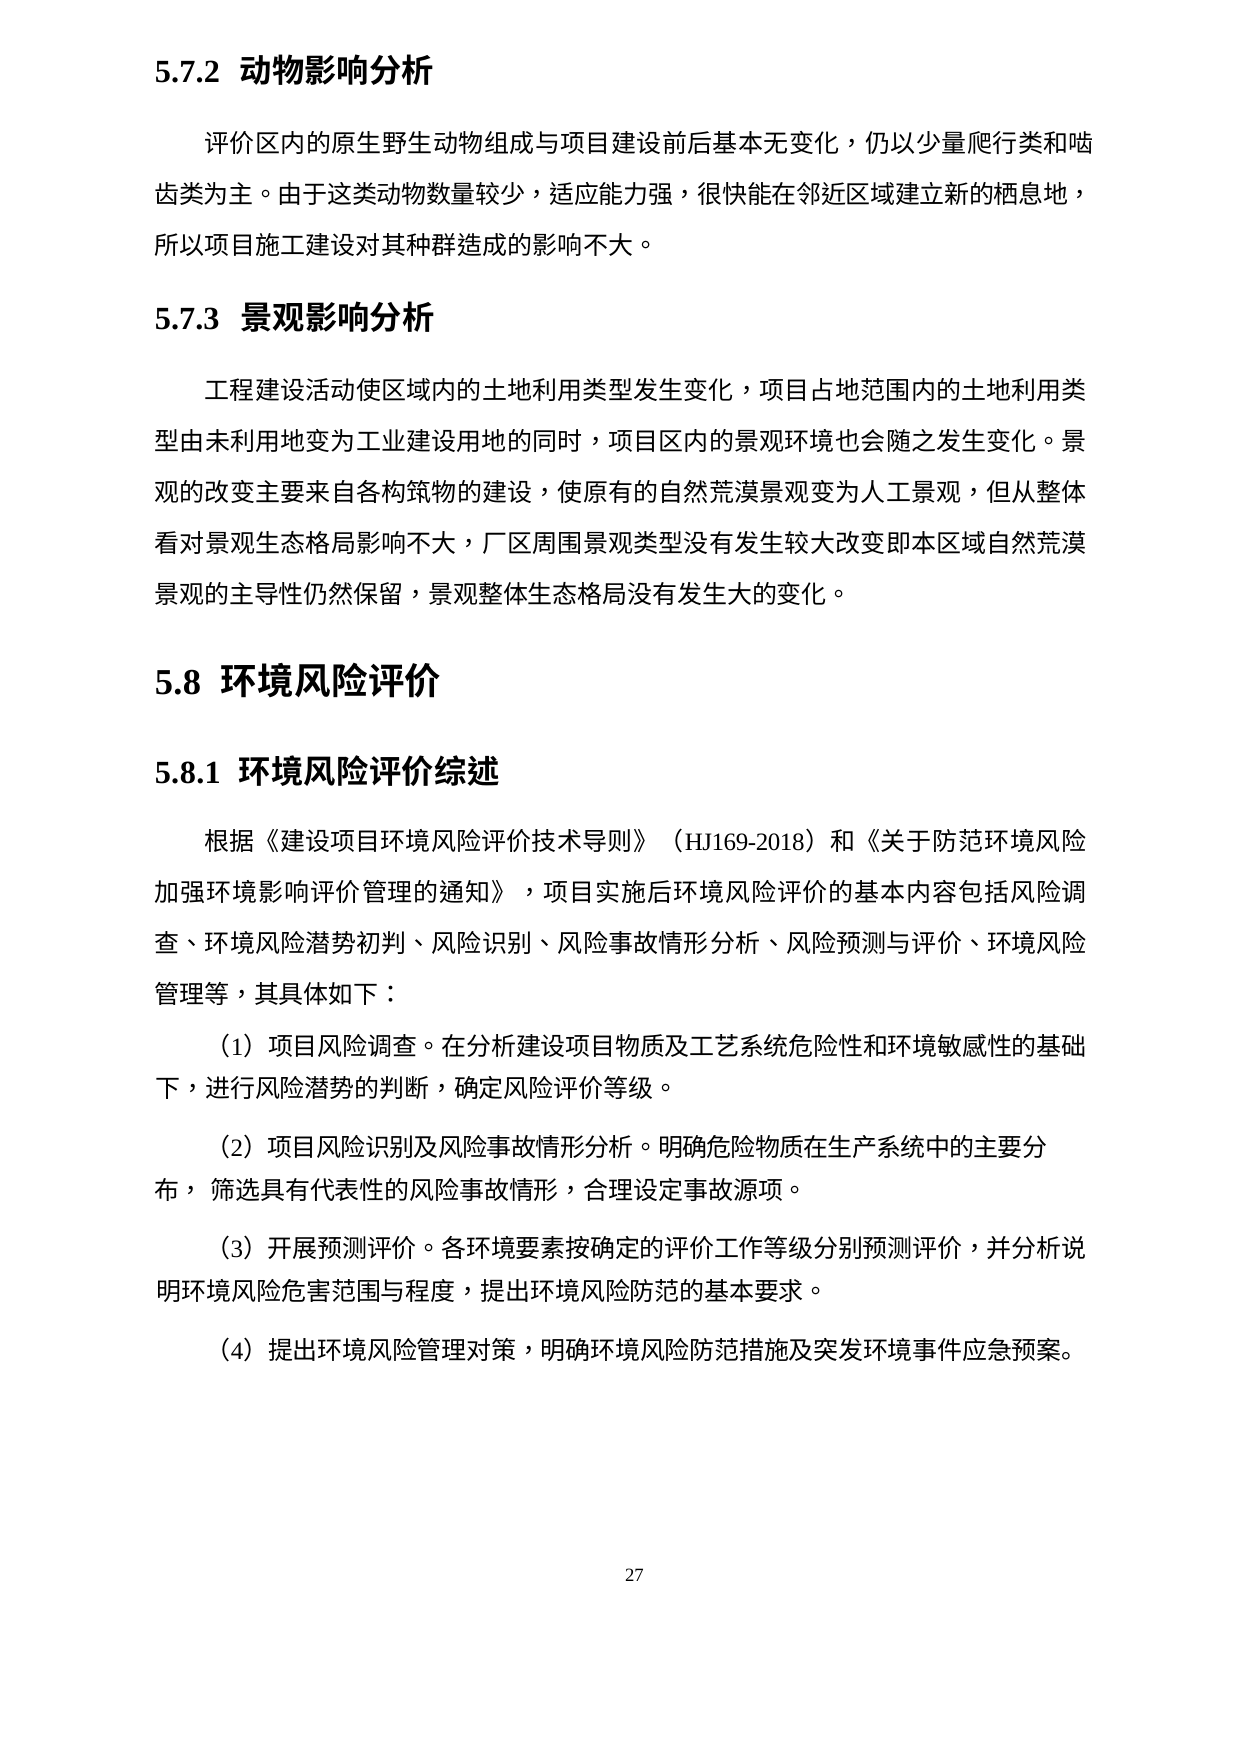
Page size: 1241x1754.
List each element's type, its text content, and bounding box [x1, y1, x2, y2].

text （1）项目风险调查。在分析建设项目物质及工艺系统危险性和环境敏感性的基础 下，进行风险潜势的判断，确定风险评价等级。 [155, 1028, 1087, 1105]
text 工程建设活动使区域内的土地利用类型发生变化，项目占地范围内的土地利用类 型由未利用地变为工业建设用地的同时，项目区内的景观环境也会随之发生变化。景 观的改变主要来自各构筑物的建设，使原有的自然荒漠景观变为人工景观，但从整体 看对景观生态格局影响不大，厂区周围景观类型没有发生较大改变即本区域自然荒漠 景观的主导性仍然保留，景观整体生态格局没有发生大的变化。 [154, 373, 1087, 611]
text 5.8 环境风险评价 [154, 657, 1093, 704]
text 根据《建设项目环境风险评价技术导则》（HJ169-2018）和《关于防范环境风险加强环境影响评价管理的通知》，项目实施后环境风险评价的基本内容包括风险调查、环境风险潜势初判、风险识别、风险事故情形分析、风险预测与评价、环境风险管理等，其具体如下： [154, 824, 1087, 1011]
text （3）开展预测评价。各环境要素按确定的评价工作等级分别预测评价，并分析说 明环境风险危害范围与程度，提出环境风险防范的基本要求。 [157, 1231, 1087, 1307]
text （2）项目风险识别及风险事故情形分析。明确危险物质在生产系统中的主要分布， 筛选具有代表性的风险事故情形，合理设定事故源项。 [154, 1129, 1093, 1206]
text 5.8.1 环境风险评价综述 [154, 755, 1093, 791]
text （4）提出环境风险管理对策，明确环境风险防范措施及突发环境事件应急预案。 [206, 1332, 1093, 1369]
text 评价区内的原生野生动物组成与项目建设前后基本无变化，仍以少量爬行类和啮 齿类为主。由于这类动物数量较少，适应能力强，很快能在邻近区域建立新的栖息地， 所以项目施工建设对其种群造成的影响不大。 [154, 126, 1093, 262]
text 5.7.2 动物影响分析 [154, 53, 1093, 89]
text 5.7.3 景观影响分析 [154, 301, 1093, 337]
